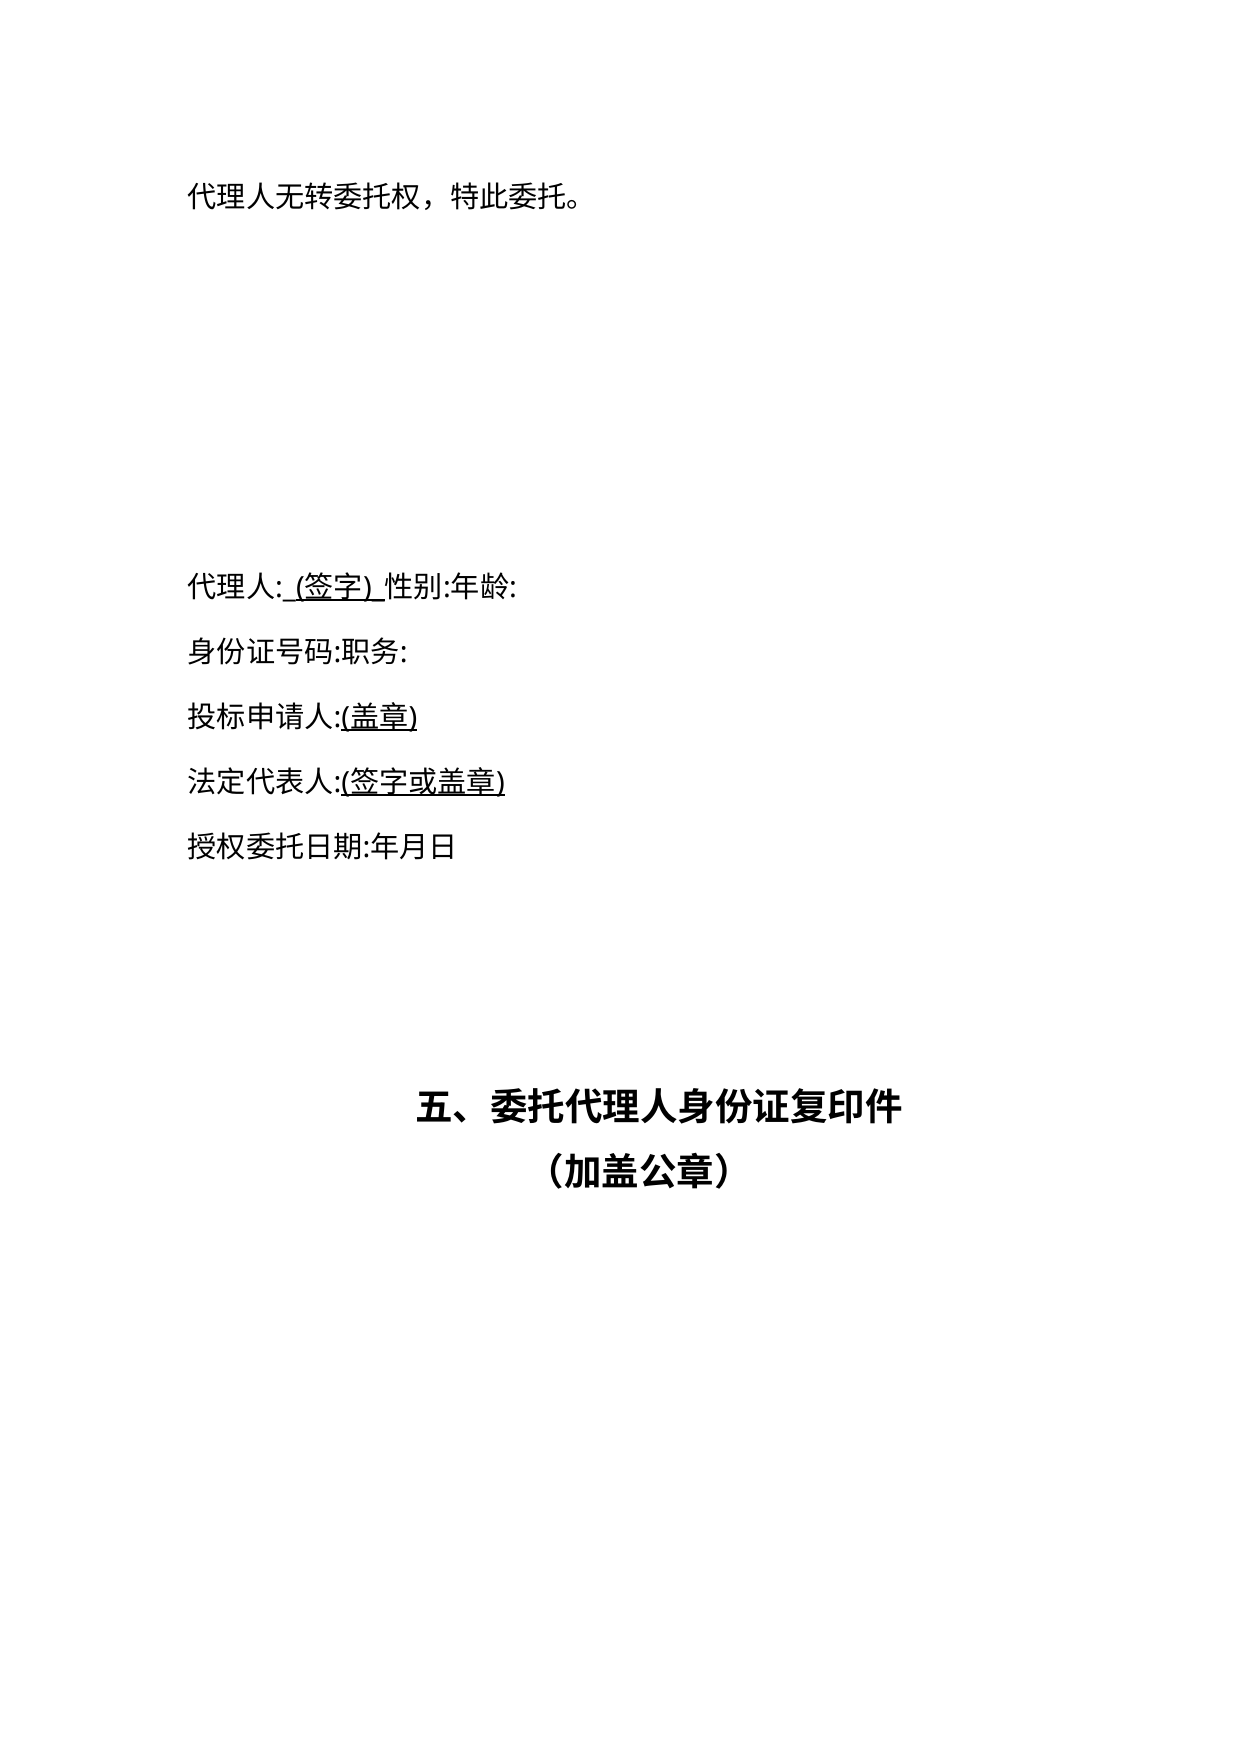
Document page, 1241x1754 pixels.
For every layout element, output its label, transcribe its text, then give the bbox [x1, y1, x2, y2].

text 投标申请人:(盖章) [187, 682, 1053, 747]
text 身份证号码:职务: [187, 617, 1053, 682]
text 五、委托代理人身份证复印件 [265, 1072, 1053, 1137]
text 授权委托日期:年月日 [187, 812, 1053, 877]
text 法定代表人:(签字或盖章) [187, 747, 1053, 812]
text 代理人:_(签字)_性别:年龄: [187, 552, 1053, 617]
text 代理人无转委托权，特此委托。 [187, 162, 1053, 227]
list （加盖公章） [187, 1137, 1053, 1202]
